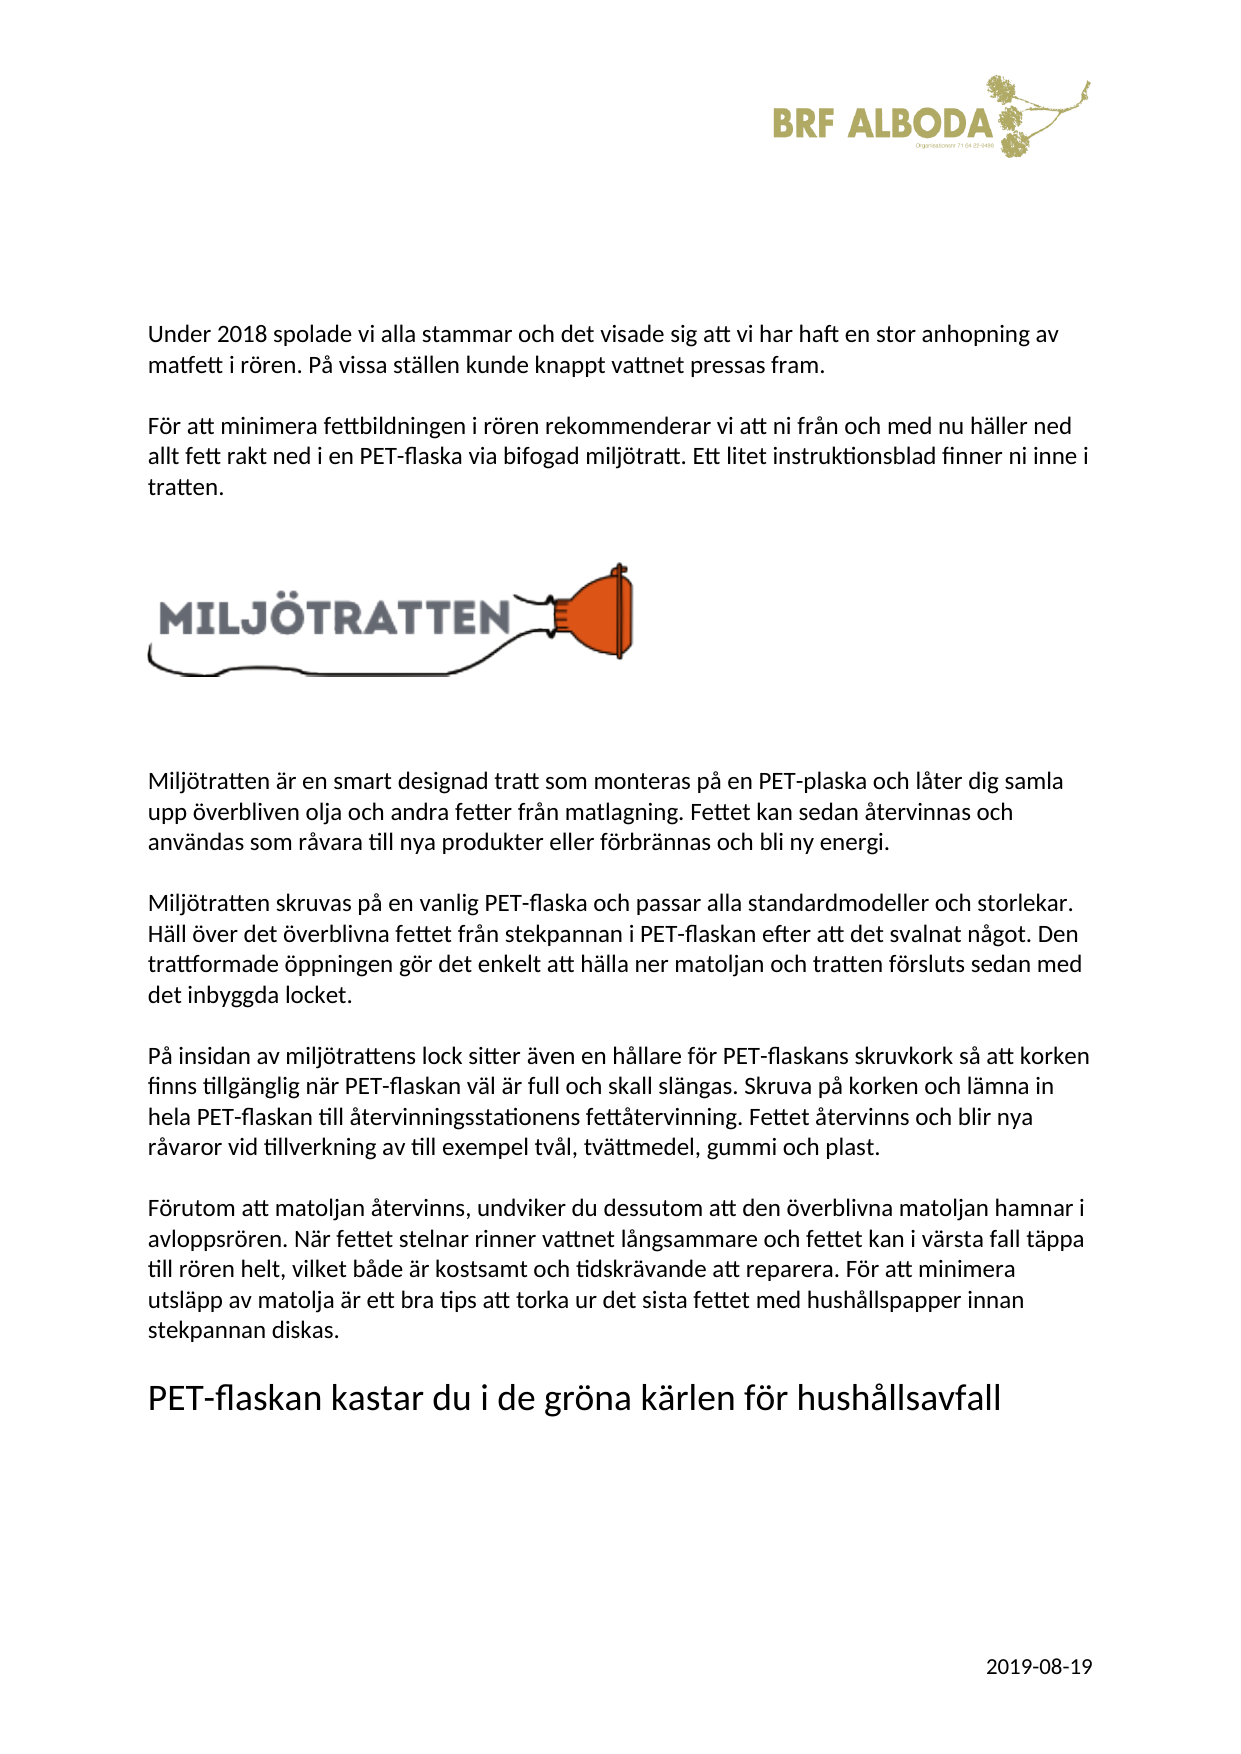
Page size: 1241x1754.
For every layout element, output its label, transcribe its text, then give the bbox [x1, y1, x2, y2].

text För att minimera fettbildningen i rören rekommenderar vi att ni från och med nu häller ned allt fett rakt ned i en PET-flaska via bifogad miljötratt. Ett litet instruktionsblad finner ni inne i tratten. [148, 410, 1093, 501]
picture [147, 562, 634, 677]
text Miljötratten är en smart designad tratt som monteras på en PET-plaska och låter dig samla upp överbliven olja och andra fetter från matlagning. Fettet kan sedan återvinnas och användas som råvara till nya produkter eller förbrännas och bli ny energi. Miljötratten skruvas på en vanlig PET-flaska och passar alla standardmodeller och storlekar. Häll över det överblivna fettet från stekpannan i PET-flaskan efter att det svalnat något. Den trattformade öppningen gör det enkelt att hälla ner matoljan och tratten försluts sedan med det inbyggda locket. På insidan av miljötrattens lock sitter även en hållare för PET-flaskans skruvkork så att korken finns tillgänglig när PET-flaskan väl är full och skall slängas. Skruva på korken och lämna in hela PET-flaskan till återvinningsstationens fettåtervinning. Fettet återvinns och blir nya råvaror vid tillverkning av till exempel tvål, tvättmedel, gummi och plast. Förutom att matoljan återvinns, undviker du dessutom att den överblivna matoljan hamnar i avloppsrören. När fettet stelnar rinner vattnet långsammare och fettet kan i värsta fall täppa till rören helt, vilket både är kostsamt och tidskrävande att reparera. För att minimera utsläpp av matolja är ett bra tips att torka ur det sista fettet med hushållspapper innan stekpannan diskas. [148, 765, 1093, 1345]
picture [770, 73, 1093, 159]
text PET-flaskan kastar du i de gröna kärlen för hushållsavfall [148, 1374, 1093, 1420]
text Under 2018 spolade vi alla stammar och det visade sig att vi har haft en stor anhopning av matfett i rören. På vissa ställen kunde knappt vattnet pressas fram. [148, 318, 1093, 379]
